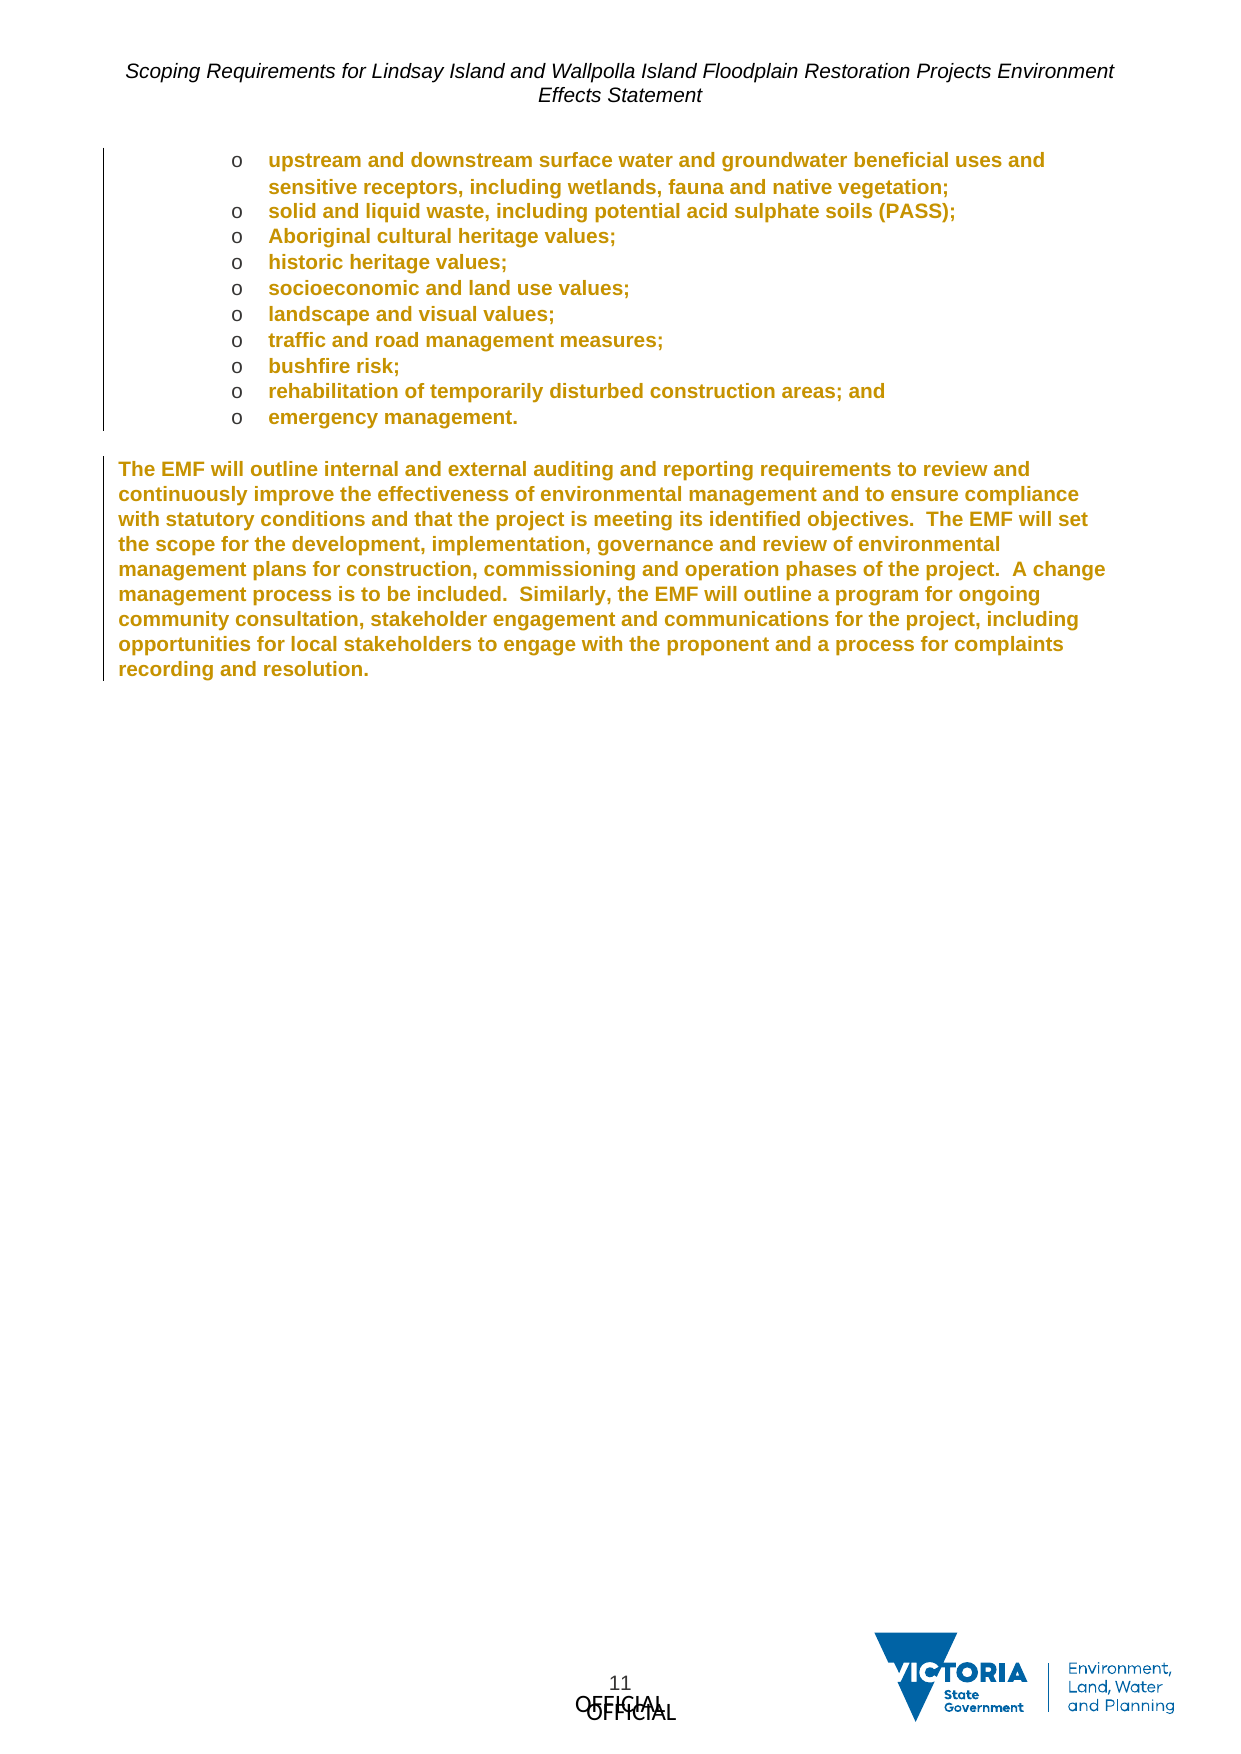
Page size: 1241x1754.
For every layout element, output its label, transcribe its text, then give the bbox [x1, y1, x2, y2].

list upstream and downstream surface water and groundwater beneficial uses and sensitive receptors, including wetlands, fauna and native vegetation; [231, 148, 1122, 198]
list historic heritage values; [231, 250, 1122, 276]
list bushfire risk; [231, 353, 1122, 379]
list solid and liquid waste, including potential acid sulphate soils (PASS); [231, 198, 1122, 224]
list socioeconomic and land use values; [231, 276, 1122, 302]
list rehabilitation of temporarily disturbed construction areas; and [231, 379, 1122, 405]
text The EMF will outline internal and external auditing and reporting requirements to review and continuously improve the effectiveness of environmental management and to ensure compliance with statutory conditions and that the project is meeting its identified objectives. The EMF will set the scope for the development, implementation, governance and review of environmental management plans for construction, commissioning and operation phases of the project. A change management process is to be included. Similarly, the EMF will outline a program for ongoing community consultation, stakeholder engagement and communications for the project, including opportunities for local stakeholders to engage with the proponent and a process for complaints recording and resolution. [118, 456, 1122, 681]
list landscape and visual values; [231, 302, 1122, 328]
list emergency management. [231, 405, 1122, 431]
list traffic and road management measures; [231, 328, 1122, 353]
list Aboriginal cultural heritage values; [231, 224, 1122, 250]
